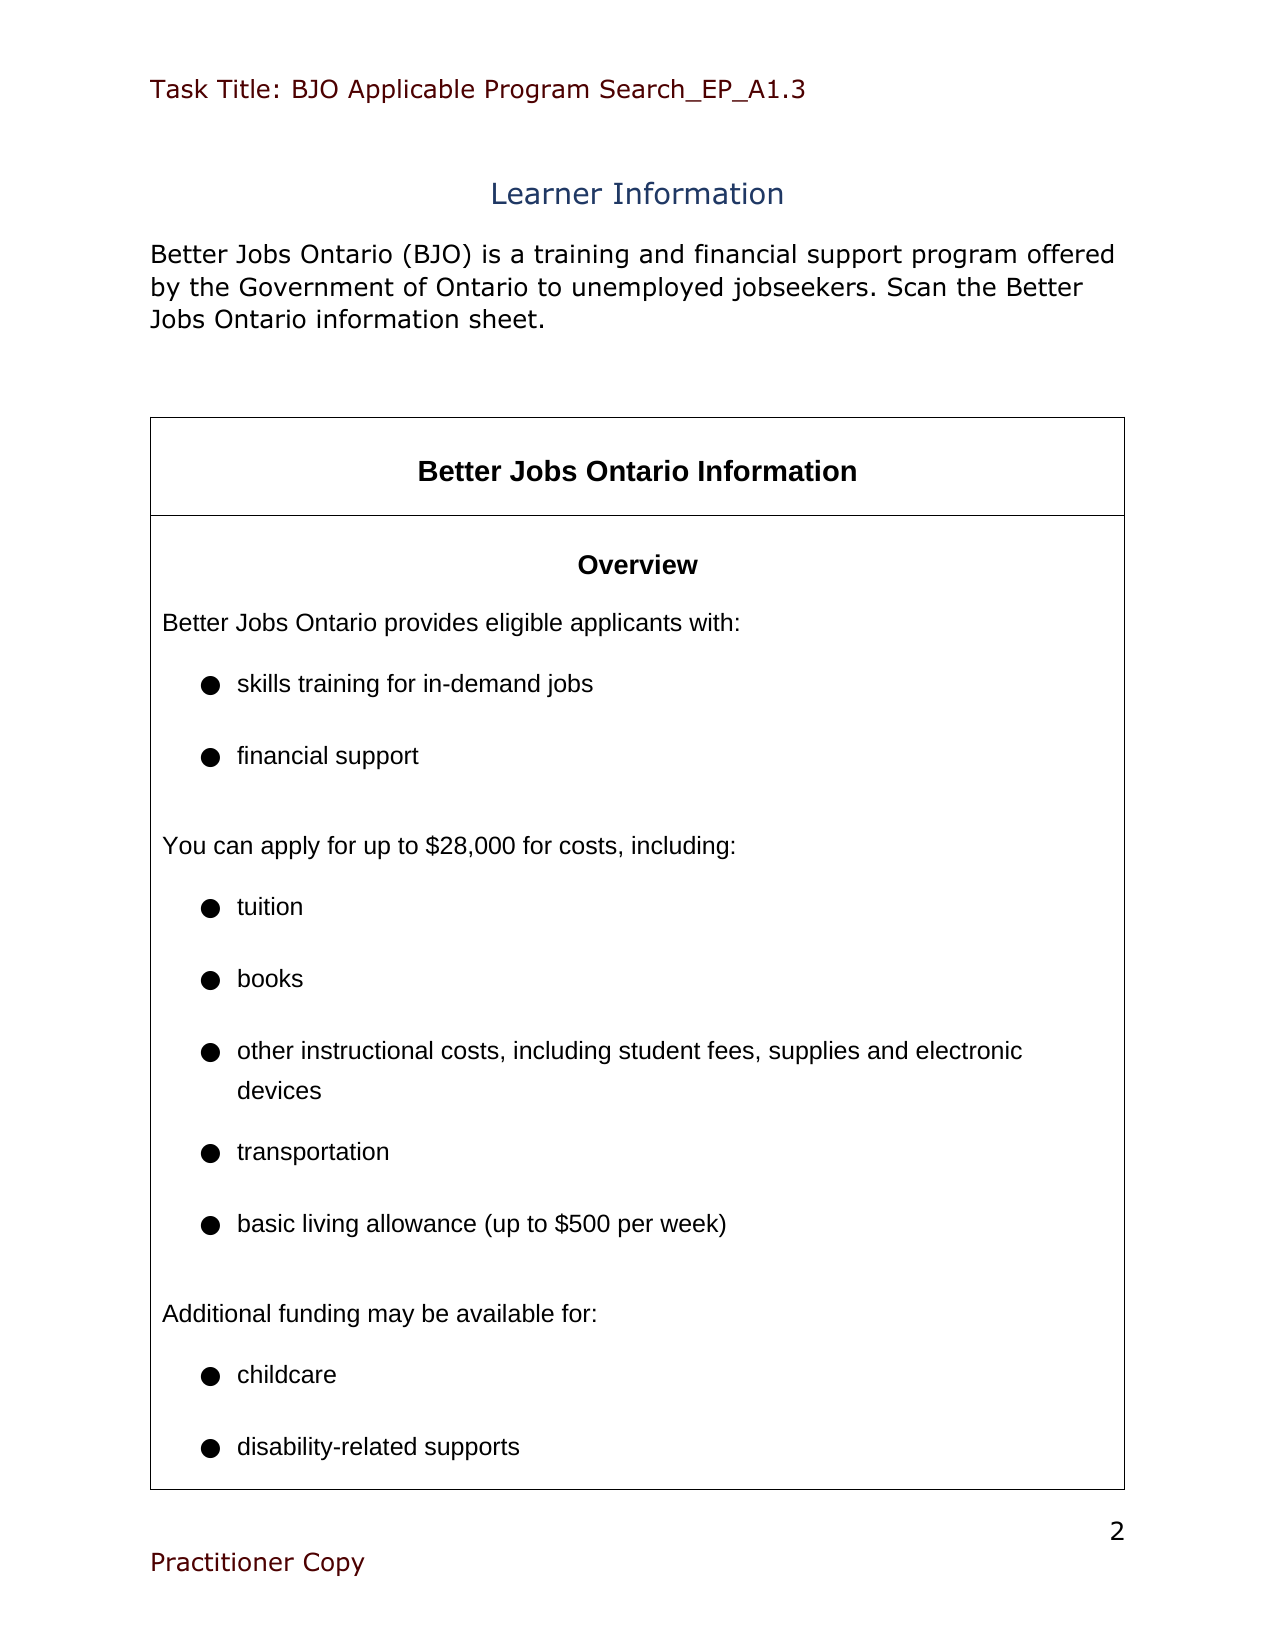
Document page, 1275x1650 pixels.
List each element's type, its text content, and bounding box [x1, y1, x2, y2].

text Better Jobs Ontario (BJO) is a training and financial support program offered by the Government of Ontario to unemployed jobseekers. Scan the Better Jobs Ontario information sheet. [150, 238, 1125, 334]
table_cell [151, 516, 1124, 1489]
table_header Better Jobs Ontario Information [151, 418, 1124, 514]
subtitle Learner Information [150, 175, 1125, 210]
